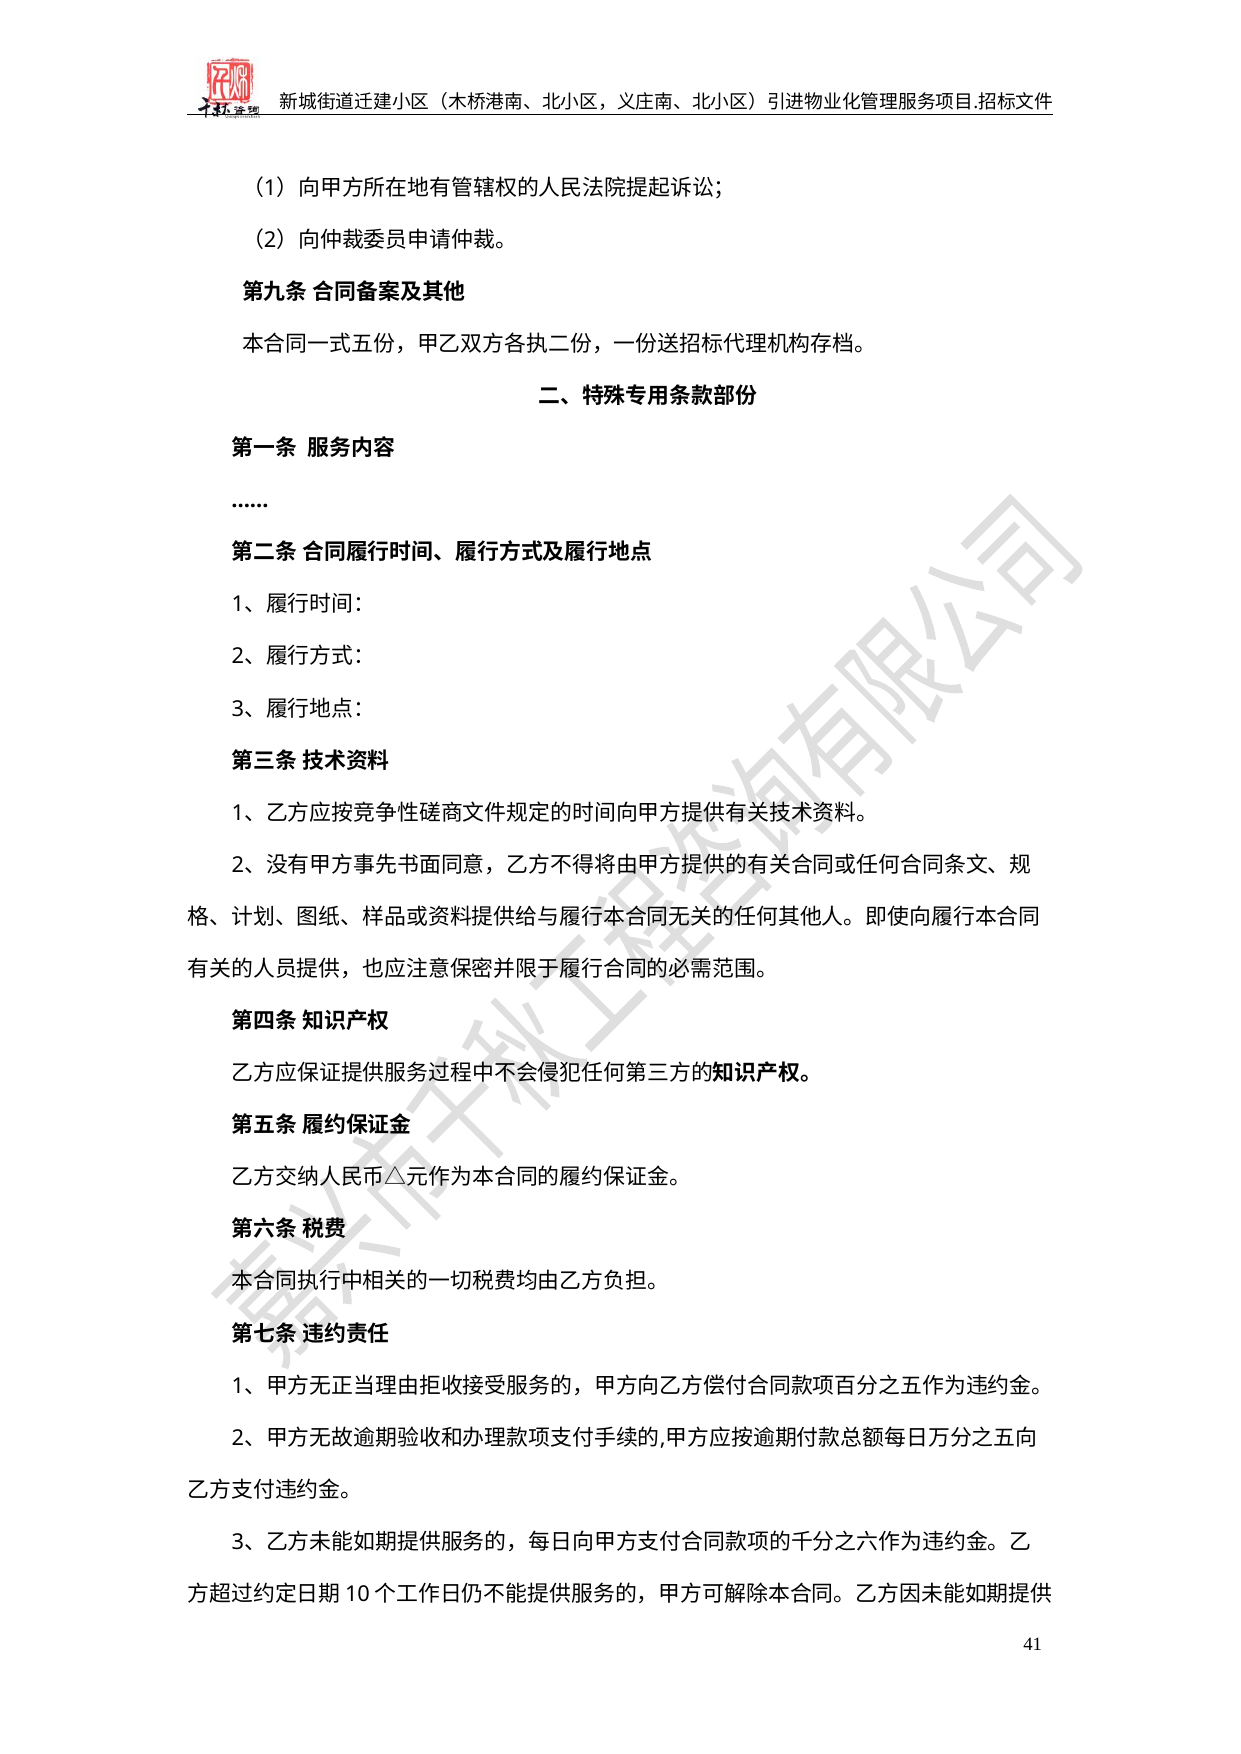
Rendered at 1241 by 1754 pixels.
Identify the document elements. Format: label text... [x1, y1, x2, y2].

text 本合同一式五份，甲乙双方各执二份，一份送招标代理机构存档。 [187, 310, 1053, 362]
text 第六条 税费 [187, 1195, 1053, 1247]
list 服务内容 [231, 414, 1053, 466]
text 第九条 合同备案及其他 [187, 258, 1053, 310]
text 3、履行地点： [187, 674, 1053, 726]
picture [196, 57, 261, 114]
text （2）向仲裁委员申请仲裁。 [187, 206, 1053, 258]
text （1）向甲方所在地有管辖权的人民法院提起诉讼； [187, 153, 1053, 206]
text 本合同执行中相关的一切税费均由乙方负担。 [187, 1247, 1053, 1299]
text 第五条 履约保证金 [187, 1091, 1053, 1143]
picture [196, 115, 261, 119]
text 2、履行方式： [187, 622, 1053, 674]
text 二、特殊专用条款部份 [187, 362, 1053, 414]
text 2、没有甲方事先书面同意，乙方不得将由甲方提供的有关合同或任何合同条文、规格、计划、图纸、样品或资料提供给与履行本合同无关的任何其他人。即使向履行本合同有关的人员提供，也应注意保密并限于履行合同的必需范围。 [187, 831, 1053, 987]
text 2、甲方无故逾期验收和办理款项支付手续的,甲方应按逾期付款总额每日万分之五向乙方支付违约金。 [187, 1403, 1053, 1508]
text 第七条 违约责任 [187, 1299, 1053, 1351]
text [187, 1508, 1053, 1612]
text 乙方应保证提供服务过程中不会侵犯任何第三方的知识产权。 [187, 1039, 1053, 1091]
text …… [187, 466, 1053, 518]
text 1、乙方应按竞争性磋商文件规定的时间向甲方提供有关技术资料。 [187, 778, 1053, 831]
text 第四条 知识产权 [187, 987, 1053, 1039]
text 1、履行时间： [187, 570, 1053, 622]
text 第二条 合同履行时间、履行方式及履行地点 [187, 518, 1053, 570]
text 乙方交纳人民币△元作为本合同的履约保证金。 [187, 1143, 1053, 1195]
text 第三条 技术资料 [187, 726, 1053, 778]
text 1、甲方无正当理由拒收接受服务的，甲方向乙方偿付合同款项百分之五作为违约金。 [187, 1351, 1053, 1403]
